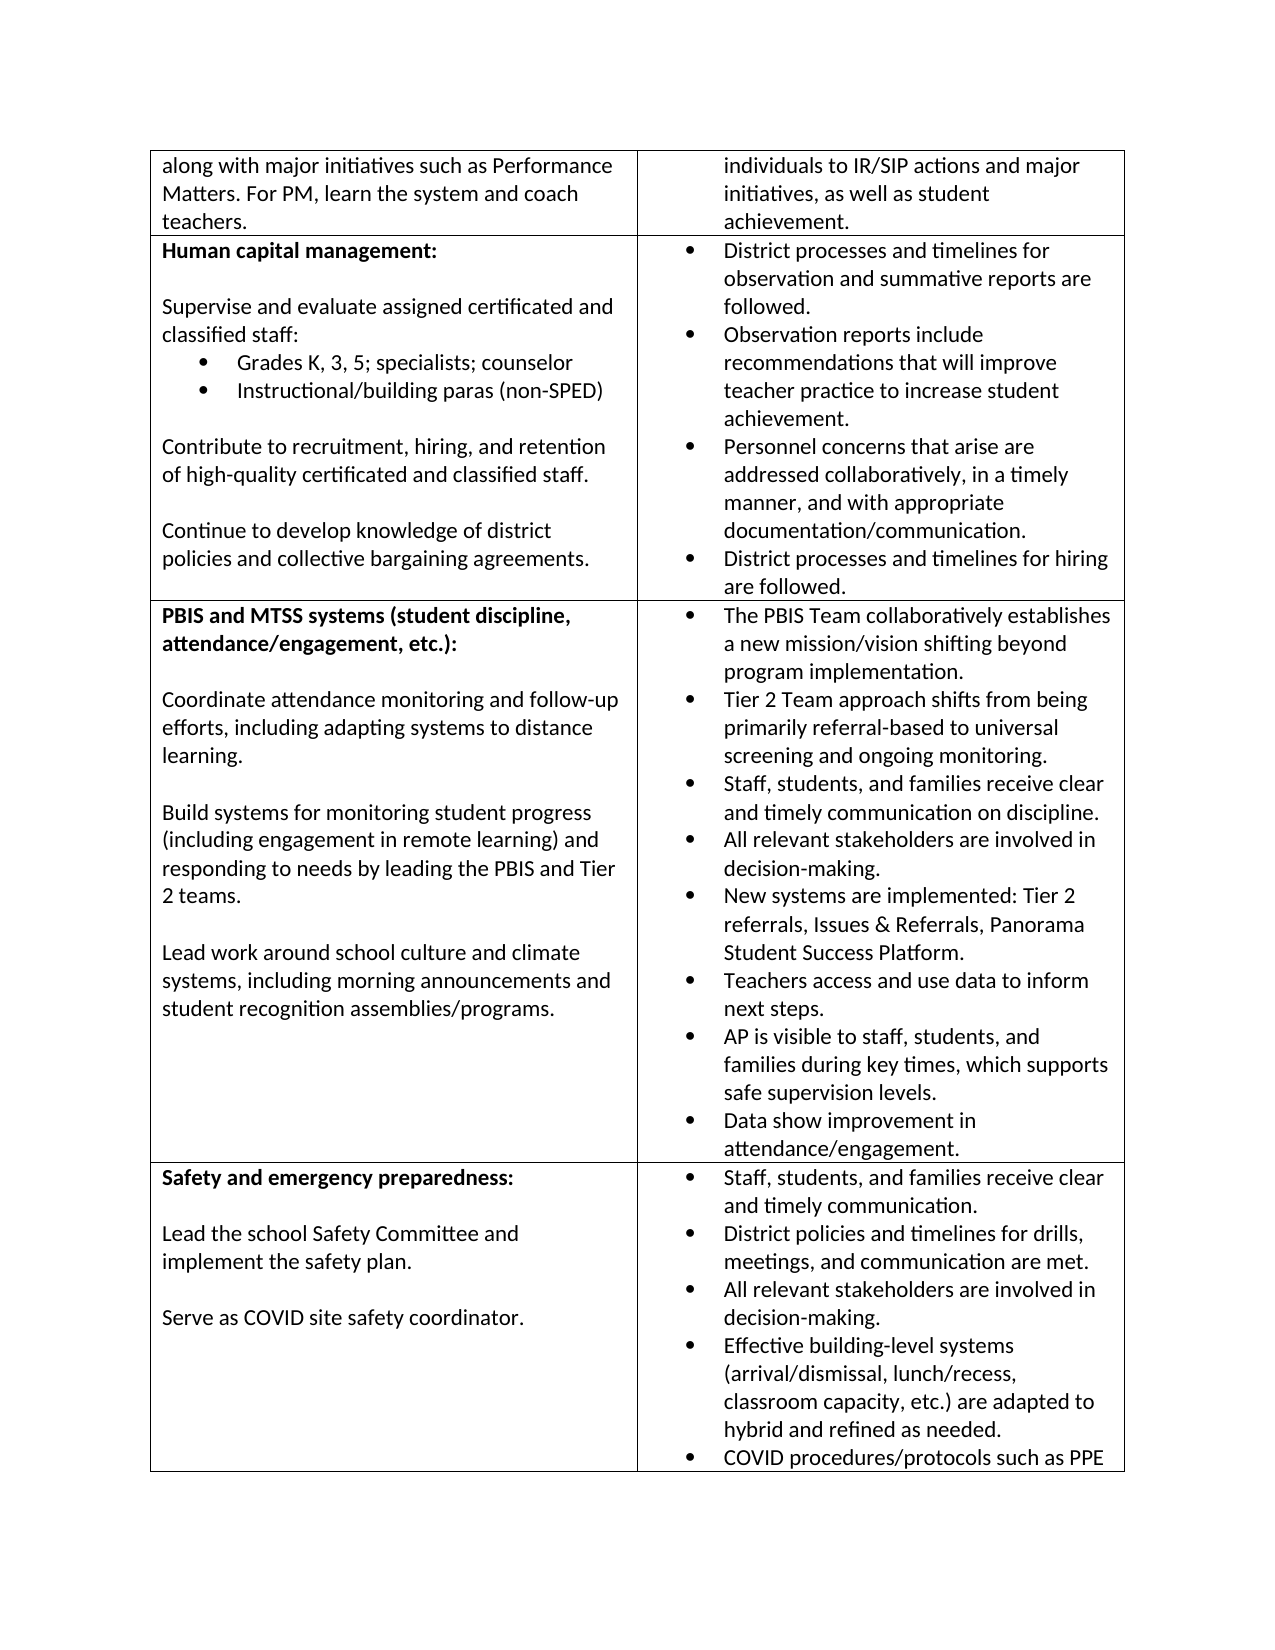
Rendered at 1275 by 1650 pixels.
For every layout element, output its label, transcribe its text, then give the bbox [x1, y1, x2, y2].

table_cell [151, 151, 637, 235]
table_cell PBIS and MTSS systems (student discipline, attendance/engagement, etc.): Coordinate attendance monitoring and follow-up efforts, including adapting systems to distance learning. Build systems for monitoring student progress (including engagement in remote learning) and responding to needs by leading the PBIS and Tier 2 teams. Lead work around school culture and climate systems, including morning announcements and student recognition assemblies/programs. [151, 601, 637, 1162]
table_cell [151, 1163, 637, 1471]
table_cell District processes and timelines for observation and summative reports are followed. Observation reports include recommendations that will improve teacher practice to increase student achievement. Personnel concerns that arise are addressed collaboratively, in a timely manner, and with appropriate documentation/communication. District processes and timelines for hiring are followed. [638, 236, 1124, 600]
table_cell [638, 1163, 1124, 1471]
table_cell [638, 151, 1124, 235]
table_cell The PBIS Team collaboratively establishes a new mission/vision shifting beyond program implementation. Tier 2 Team approach shifts from being primarily referral-based to universal screening and ongoing monitoring. Staff, students, and families receive clear and timely communication on discipline. All relevant stakeholders are involved in decision-making. New systems are implemented: Tier 2 referrals, Issues & Referrals, Panorama Student Success Platform. Teachers access and use data to inform next steps. AP is visible to staff, students, and families during key times, which supports safe supervision levels. Data show improvement in attendance/engagement. [638, 601, 1124, 1162]
table_cell Human capital management: Supervise and evaluate assigned certificated and classified staff: Grades K, 3, 5; specialists; counselor Instructional/building paras (non-SPED) Contribute to recruitment, hiring, and retention of high-quality certificated and classified staff. Continue to develop knowledge of district policies and collective bargaining agreements. [151, 236, 637, 600]
